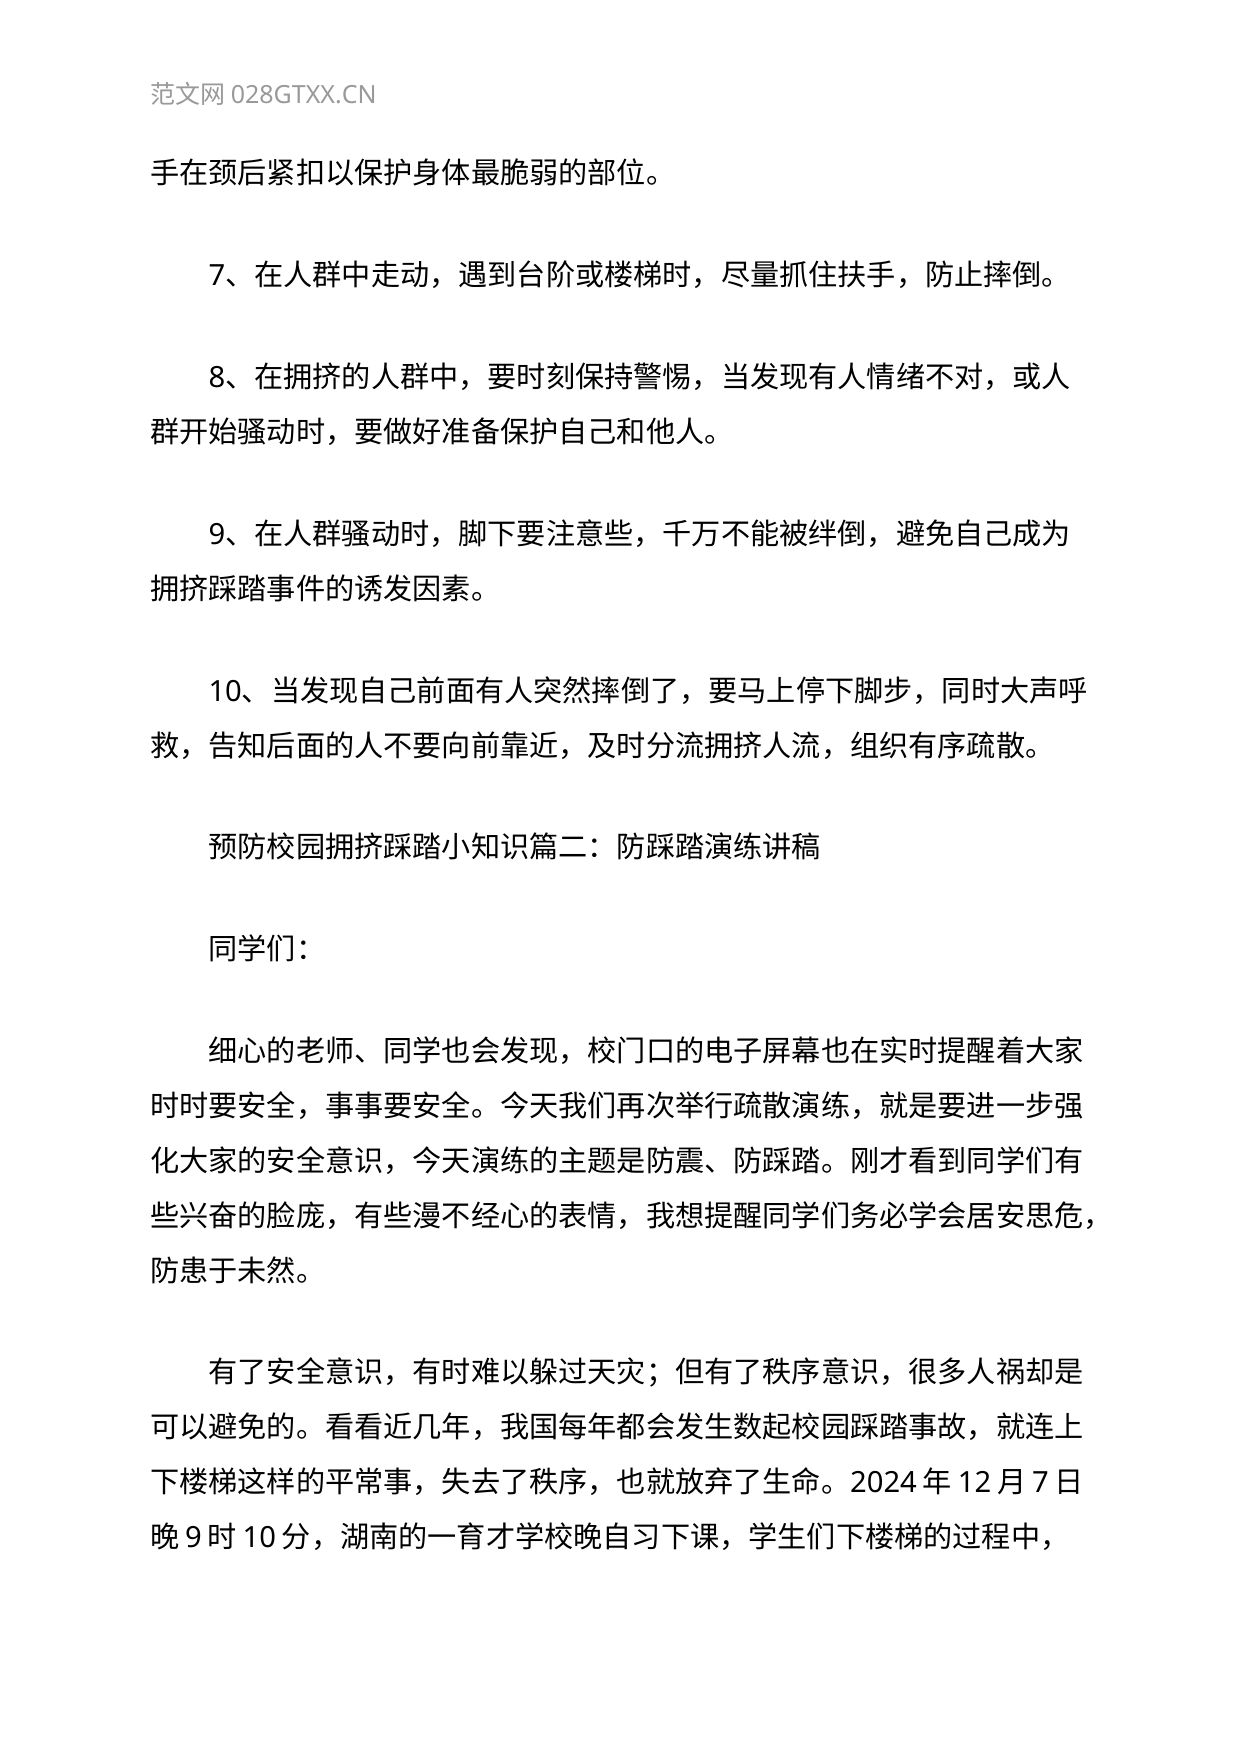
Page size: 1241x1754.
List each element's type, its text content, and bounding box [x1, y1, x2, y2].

text 8、在拥挤的人群中，要时刻保持警惕，当发现有人情绪不对，或人群开始骚动时，要做好准备保护自己和他人。 [150, 354, 1090, 451]
text 9、在人群骚动时，脚下要注意些，千万不能被绊倒，避免自己成为拥挤踩踏事件的诱发因素。 [150, 511, 1090, 608]
text 10、当发现自己前面有人突然摔倒了，要马上停下脚步，同时大声呼救，告知后面的人不要向前靠近，及时分流拥挤人流，组织有序疏散。 [150, 667, 1090, 764]
text 细心的老师、同学也会发现，校门口的电子屏幕也在实时提醒着大家时时要安全，事事要安全。今天我们再次举行疏散演练，就是要进一步强化大家的安全意识，今天演练的主题是防震、防踩踏。刚才看到同学们有些兴奋的脸庞，有些漫不经心的表情，我想提醒同学们务必学会居安思危，防患于未然。 [150, 1028, 1090, 1289]
text 同学们： [150, 926, 1090, 968]
text 7、在人群中走动，遇到台阶或楼梯时，尽量抓住扶手，防止摔倒。 [150, 252, 1090, 294]
text 预防校园拥挤踩踏小知识篇二：防踩踏演练讲稿 [150, 824, 1090, 866]
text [150, 1349, 1090, 1556]
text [150, 150, 1090, 192]
